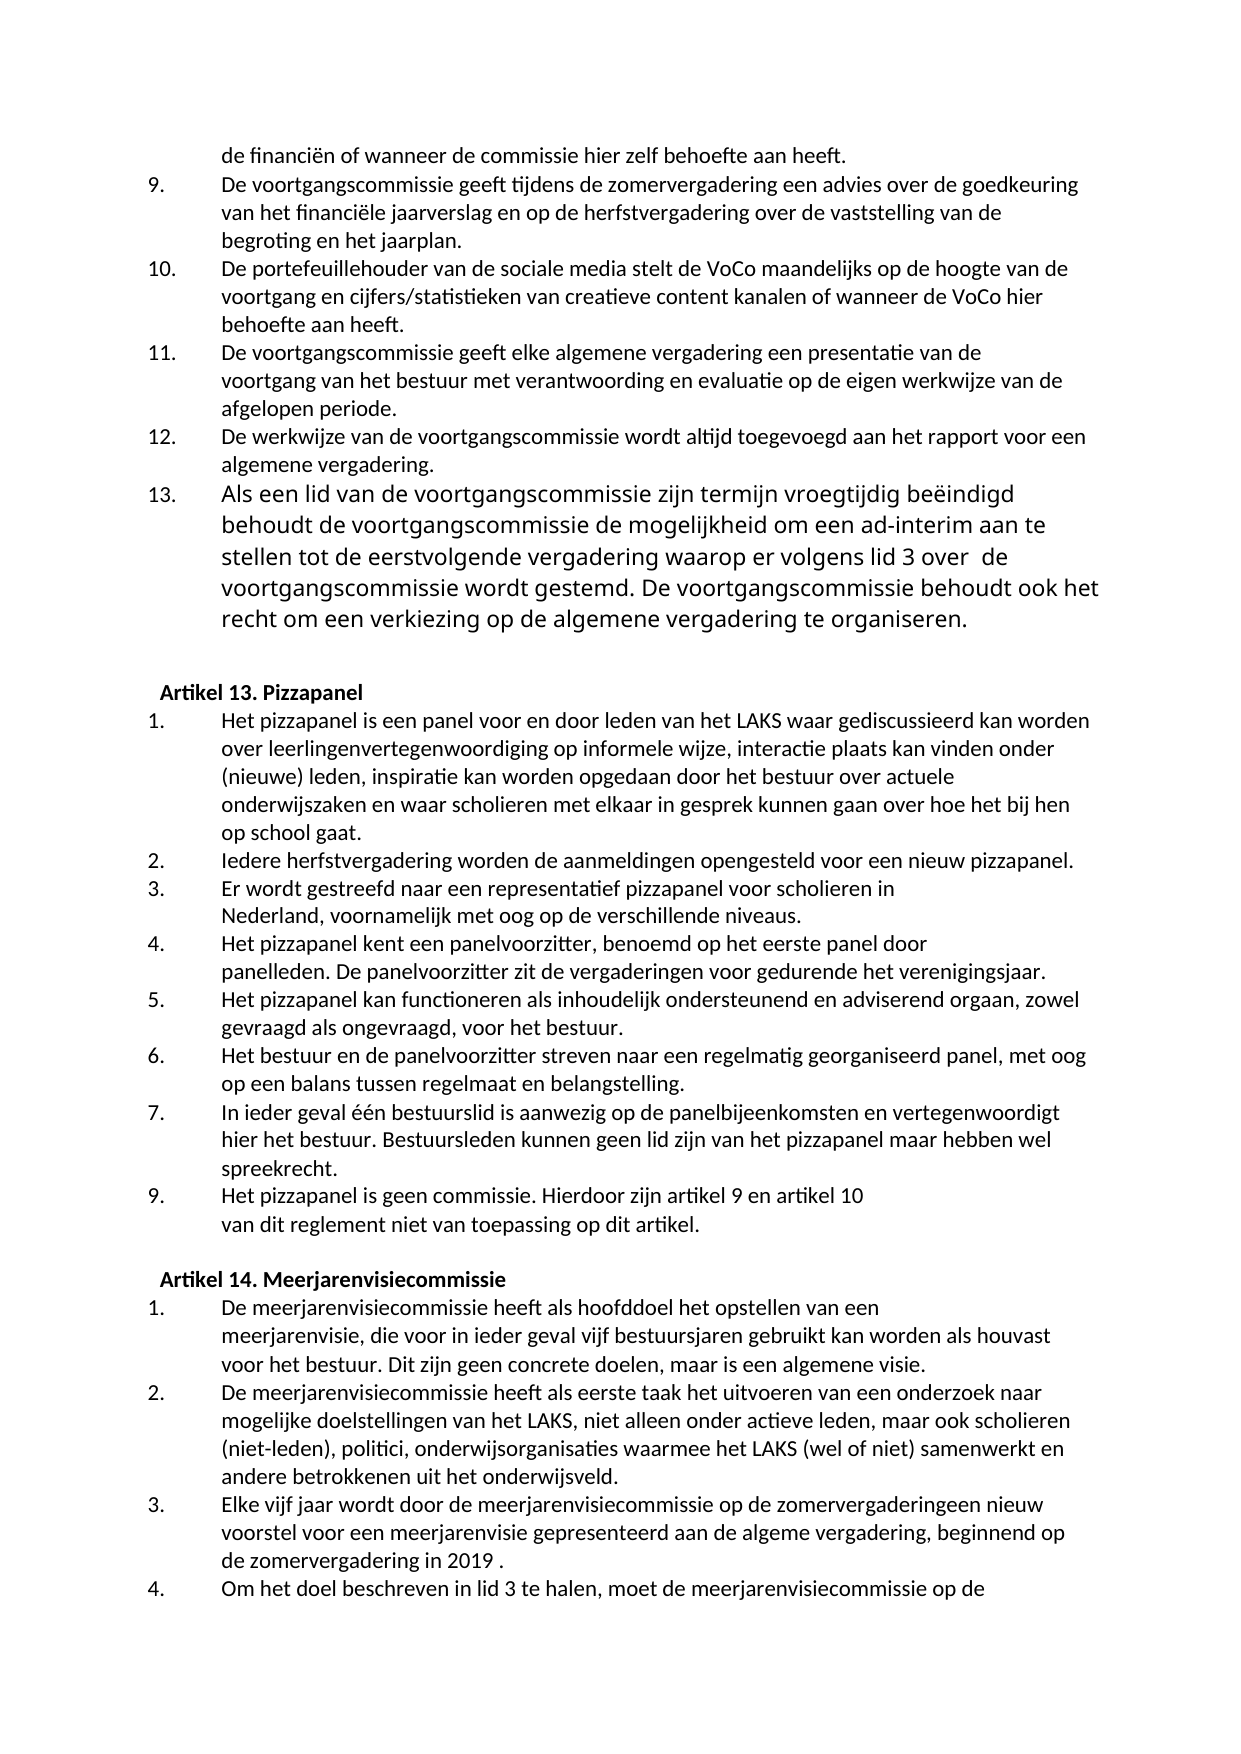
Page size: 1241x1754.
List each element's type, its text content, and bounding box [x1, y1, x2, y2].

subtitle Artikel 14. Meerjarenvisiecommissie [147, 1266, 1103, 1293]
list De meerjarenvisiecommissie heeft als hoofddoel het opstellen van een [147, 1293, 1103, 1322]
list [147, 142, 1090, 170]
subtitle Artikel 13. Pizzapanel [147, 678, 1103, 706]
text panelleden. De panelvoorzitter zit de vergaderingen voor gedurende het verenigingsjaar. [221, 957, 1103, 985]
list De voortgangscommissie geeft tijdens de zomervergadering een advies over de goedkeuring van het financiële jaarverslag en op de herfstvergadering over de vaststelling van de begroting en het jaarplan. [147, 170, 1081, 254]
list De werkwijze van de voortgangscommissie wordt altijd toegevoegd aan het rapport voor een algemene vergadering. [147, 422, 1088, 478]
list Er wordt gestreefd naar een representatief pizzapanel voor scholieren in Nederland, voornamelijk met oog op de verschillende niveaus. [147, 874, 896, 929]
list Iedere herfstvergadering worden de aanmeldingen opengesteld voor een nieuw pizzapanel. [147, 846, 1103, 874]
list Elke vijf jaar wordt door de meerjarenvisiecommissie op de zomervergaderingeen nieuw voorstel voor een meerjarenvisie gepresenteerd aan de algeme vergadering, beginnend op de zomervergadering in 2019 . [147, 1490, 1067, 1574]
list Het pizzapanel kan functioneren als inhoudelijk ondersteunend en adviserend orgaan, zowel gevraagd als ongevraagd, voor het bestuur. [147, 985, 1082, 1041]
list Het bestuur en de panelvoorzitter streven naar een regelmatig georganiseerd panel, met oog op een balans tussen regelmaat en belangstelling. [147, 1041, 1089, 1097]
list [147, 1574, 987, 1602]
list Als een lid van de voortgangscommissie zijn termijn vroegtijdig beëindigd behoudt de voortgangscommissie de mogelijkheid om een ad-interim aan te stellen tot de eerstvolgende vergadering waarop er volgens lid 3 over de voortgangscommissie wordt gestemd. De voortgangscommissie behoudt ook het recht om een verkiezing op de algemene vergadering te organiseren. [147, 478, 1103, 634]
list De meerjarenvisiecommissie heeft als eerste taak het uitvoeren van een onderzoek naar mogelijke doelstellingen van het LAKS, niet alleen onder actieve leden, maar ook scholieren (niet-leden), politici, onderwijsorganisaties waarmee het LAKS (wel of niet) samenwerkt en andere betrokkenen uit het onderwijsveld. [147, 1378, 1072, 1490]
list In ieder geval één bestuurslid is aanwezig op de panelbijeenkomsten en vertegenwoordigt hier het bestuur. Bestuursleden kunnen geen lid zijn van het pizzapanel maar hebben wel spreekrecht. [147, 1098, 1062, 1182]
text meerjarenvisie, die voor in ieder geval vijf bestuursjaren gebruikt kan worden als houvast voor het bestuur. Dit zijn geen concrete doelen, maar is een algemene visie. [221, 1322, 1085, 1378]
list Het pizzapanel is een panel voor en door leden van het LAKS waar gediscussieerd kan worden over leerlingenvertegenwoordiging op informele wijze, interactie plaats kan vinden onder (nieuwe) leden, inspiratie kan worden opgedaan door het bestuur over actuele onderwijszaken en waar scholieren met elkaar in gesprek kunnen gaan over hoe het bij hen op school gaat. [147, 706, 1092, 846]
text 9. Het pizzapanel is geen commissie. Hierdoor zijn artikel 9 en artikel 10 van dit reglement niet van toepassing op dit artikel. [147, 1182, 865, 1238]
list Het pizzapanel kent een panelvoorzitter, benoemd op het eerste panel door [147, 929, 1103, 957]
list De portefeuillehouder van de sociale media stelt de VoCo maandelijks op de hoogte van de voortgang en cijfers/statistieken van creatieve content kanalen of wanneer de VoCo hier behoefte aan heeft. [147, 254, 1081, 338]
list De voortgangscommissie geeft elke algemene vergadering een presentatie van de voortgang van het bestuur met verantwoording en evaluatie op de eigen werkwijze van de afgelopen periode. [147, 338, 1081, 422]
